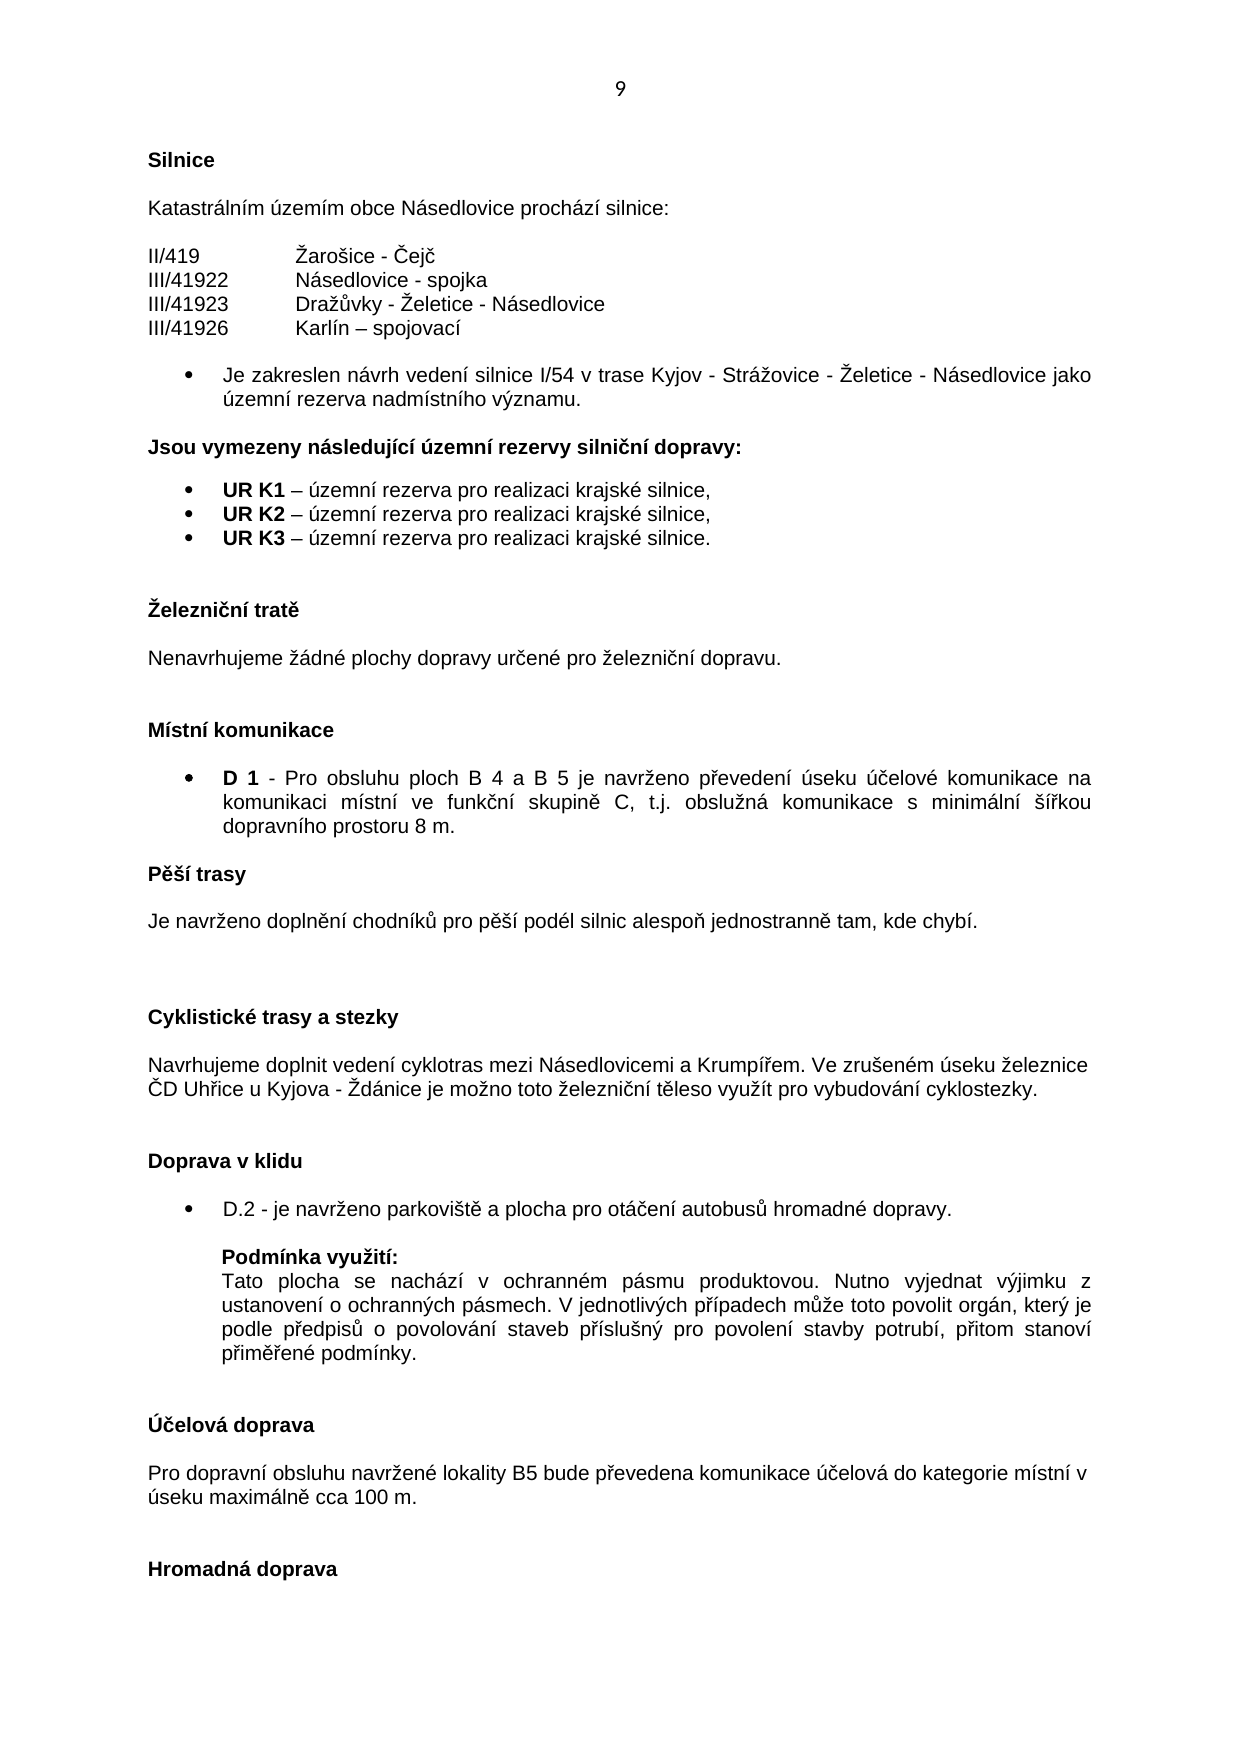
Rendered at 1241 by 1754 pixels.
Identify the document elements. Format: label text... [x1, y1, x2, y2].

text Místní komunikace [148, 718, 1093, 742]
list UR K2 – územní rezerva pro realizaci krajské silnice, [185, 502, 1093, 526]
text Účelová doprava [148, 1413, 1093, 1437]
text Cyklistické trasy a stezky [148, 1005, 1093, 1029]
text Pěší trasy [148, 861, 1093, 885]
text II/419 Žarošice - Čejč [148, 243, 1093, 267]
text Tato plocha se nachází v ochranném pásmu produktovou. Nutno vyjednat výjimku z ustanovení o ochranných pásmech. V jednotlivých případech může toto povolit orgán, který je podle předpisů o povolování staveb příslušný pro povolení stavby potrubí, přitom stanoví přiměřené podmínky. [221, 1269, 1093, 1365]
list UR K3 – územní rezerva pro realizaci krajské silnice. [185, 526, 1093, 550]
text Pro dopravní obsluhu navržené lokality B5 bude převedena komunikace účelová do kategorie místní v úseku maximálně cca 100 m. [148, 1461, 1093, 1508]
text III/41922 Násedlovice - spojka [148, 267, 1093, 291]
list Je zakreslen návrh vedení silnice I/54 v trase Kyjov - Strážovice - Želetice - Násedlovice jako územní rezerva nadmístního významu. [185, 363, 1093, 411]
list D 1 - Pro obsluhu ploch B 4 a B 5 je navrženo převedení úseku účelové komunikace na komunikaci místní ve funkční skupině C, t.j. obslužná komunikace s minimální šířkou dopravního prostoru 8 m. [185, 766, 1093, 837]
text Navrhujeme doplnit vedení cyklotras mezi Násedlovicemi a Krumpířem. Ve zrušeném úseku železnice ČD Uhřice u Kyjova - Ždánice je možno toto železniční těleso využít pro vybudování cyklostezky. [148, 1053, 1093, 1101]
list UR K1 – územní rezerva pro realizaci krajské silnice, [185, 478, 1093, 502]
text Hromadná doprava [148, 1556, 1093, 1580]
text Je navrženo doplnění chodníků pro pěší podél silnic alespoň jednostranně tam, kde chybí. [148, 909, 1093, 933]
text Doprava v klidu [148, 1149, 1093, 1173]
text III/41926 Karlín – spojovací [148, 315, 1093, 339]
text Podmínka využití: [221, 1245, 1093, 1269]
list D.2 - je navrženo parkoviště a plocha pro otáčení autobusů hromadné dopravy. [185, 1197, 1093, 1221]
text Železniční tratě [148, 598, 1093, 622]
text Silnice [148, 148, 1093, 172]
text Katastrálním územím obce Násedlovice prochází silnice: [148, 196, 1093, 219]
text III/41923 Dražůvky - Želetice - Násedlovice [148, 291, 1093, 315]
text Nenavrhujeme žádné plochy dopravy určené pro železniční dopravu. [148, 646, 1093, 670]
text Jsou vymezeny následující územní rezervy silniční dopravy: [148, 435, 1093, 459]
